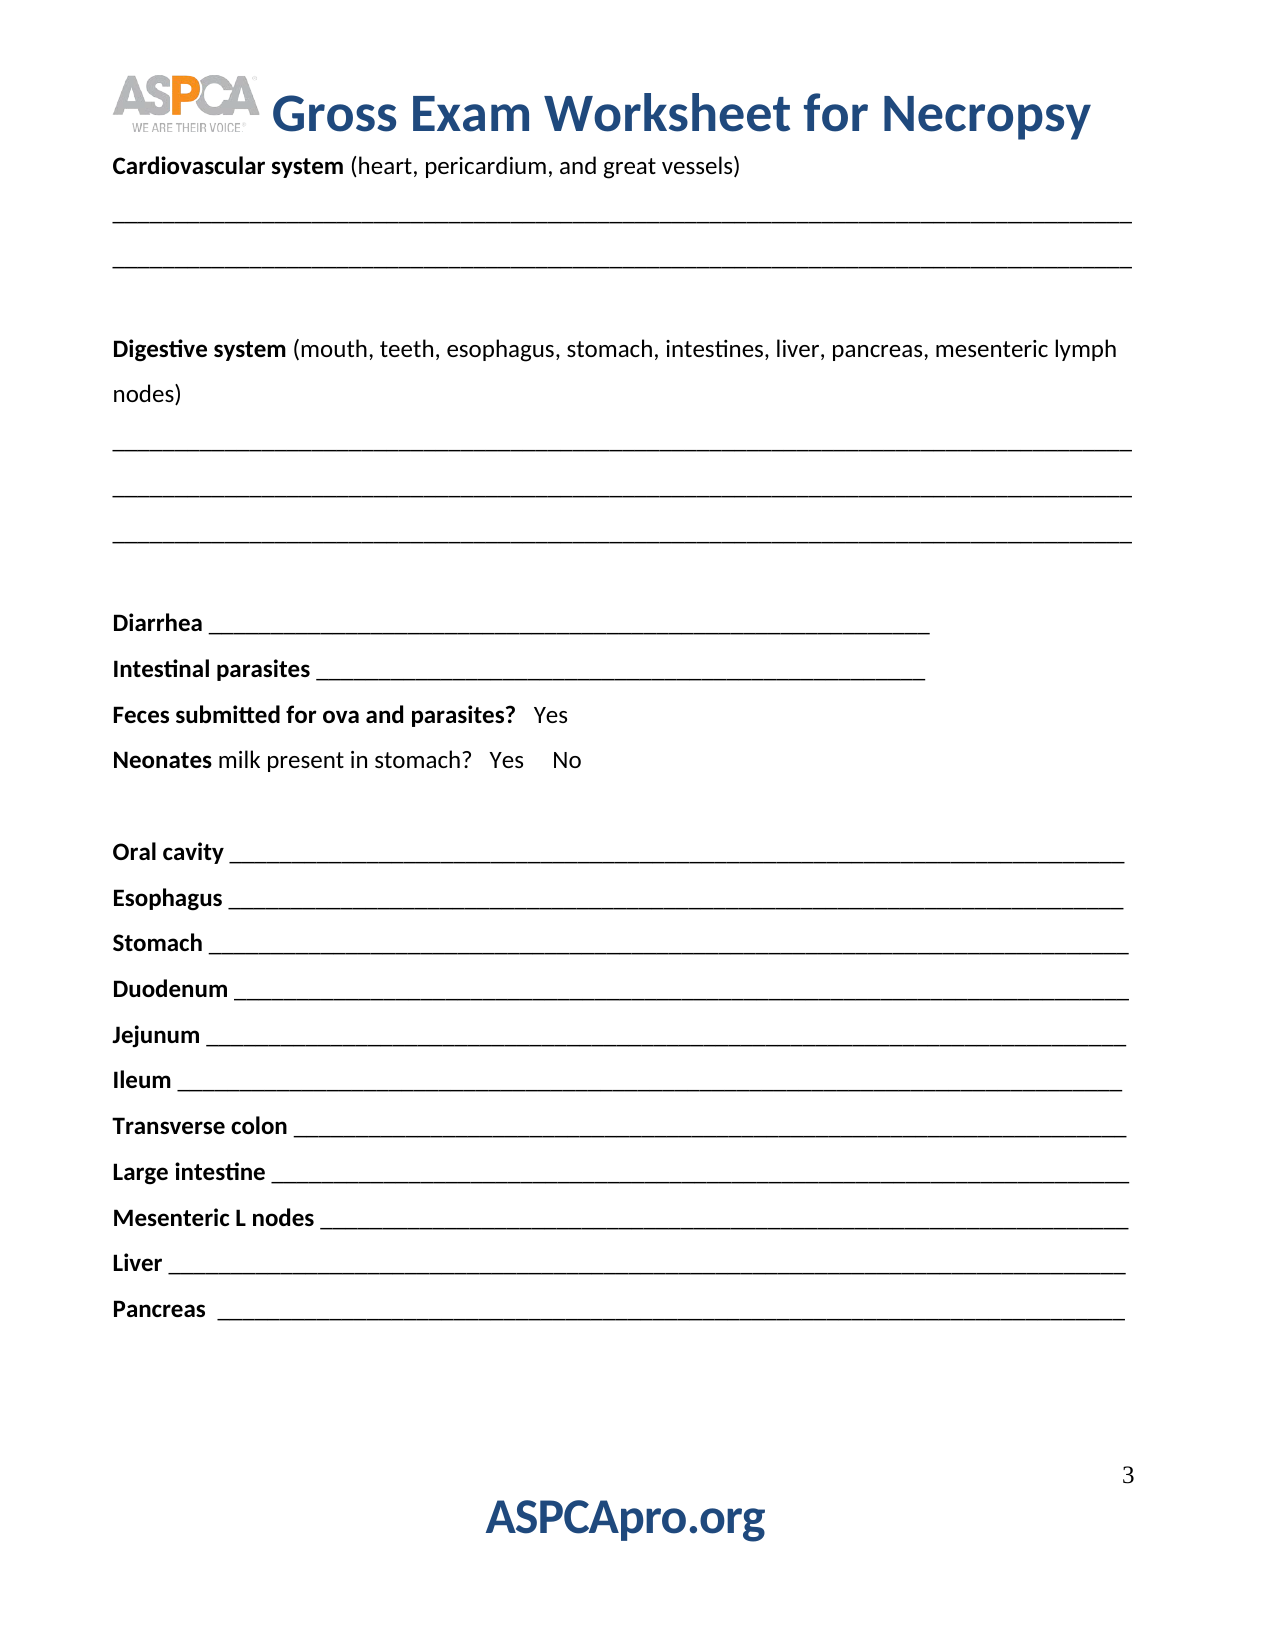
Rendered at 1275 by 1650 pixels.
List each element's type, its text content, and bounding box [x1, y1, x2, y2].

text Pancreas _________________________________________________________________________ [112, 1293, 1134, 1324]
picture [112, 75, 260, 132]
text Cardiovascular system (heart, pericardium, and great vessels) ____________________________________________________________________________________________________________________________________________________________________ [112, 150, 1134, 272]
text Neonates milk present in stomach? Yes No [112, 744, 1134, 775]
text Feces submitted for ova and parasites? Yes [112, 699, 1134, 729]
text Esophagus ________________________________________________________________________ [112, 882, 1134, 912]
text Duodenum ________________________________________________________________________ [112, 973, 1134, 1004]
text Transverse colon ___________________________________________________________________ [112, 1110, 1134, 1141]
text Diarrhea __________________________________________________________ [112, 607, 1134, 638]
text Mesenteric L nodes _________________________________________________________________ [112, 1202, 1134, 1232]
text Ileum ____________________________________________________________________________ [112, 1064, 1134, 1095]
text Jejunum __________________________________________________________________________ [112, 1019, 1134, 1049]
text Oral cavity ________________________________________________________________________ [112, 836, 1134, 866]
text Intestinal parasites _________________________________________________ [112, 653, 1134, 683]
text Stomach __________________________________________________________________________ [112, 927, 1134, 958]
text Digestive system (mouth, teeth, esophagus, stomach, intestines, liver, pancreas, mesenteric lymph nodes) ______________________________________________________________________________________________________________________________________________________________________________________________________________________________________________________ [112, 333, 1134, 546]
text Large intestine _____________________________________________________________________ [112, 1156, 1134, 1187]
text Liver _____________________________________________________________________________ [112, 1247, 1134, 1278]
